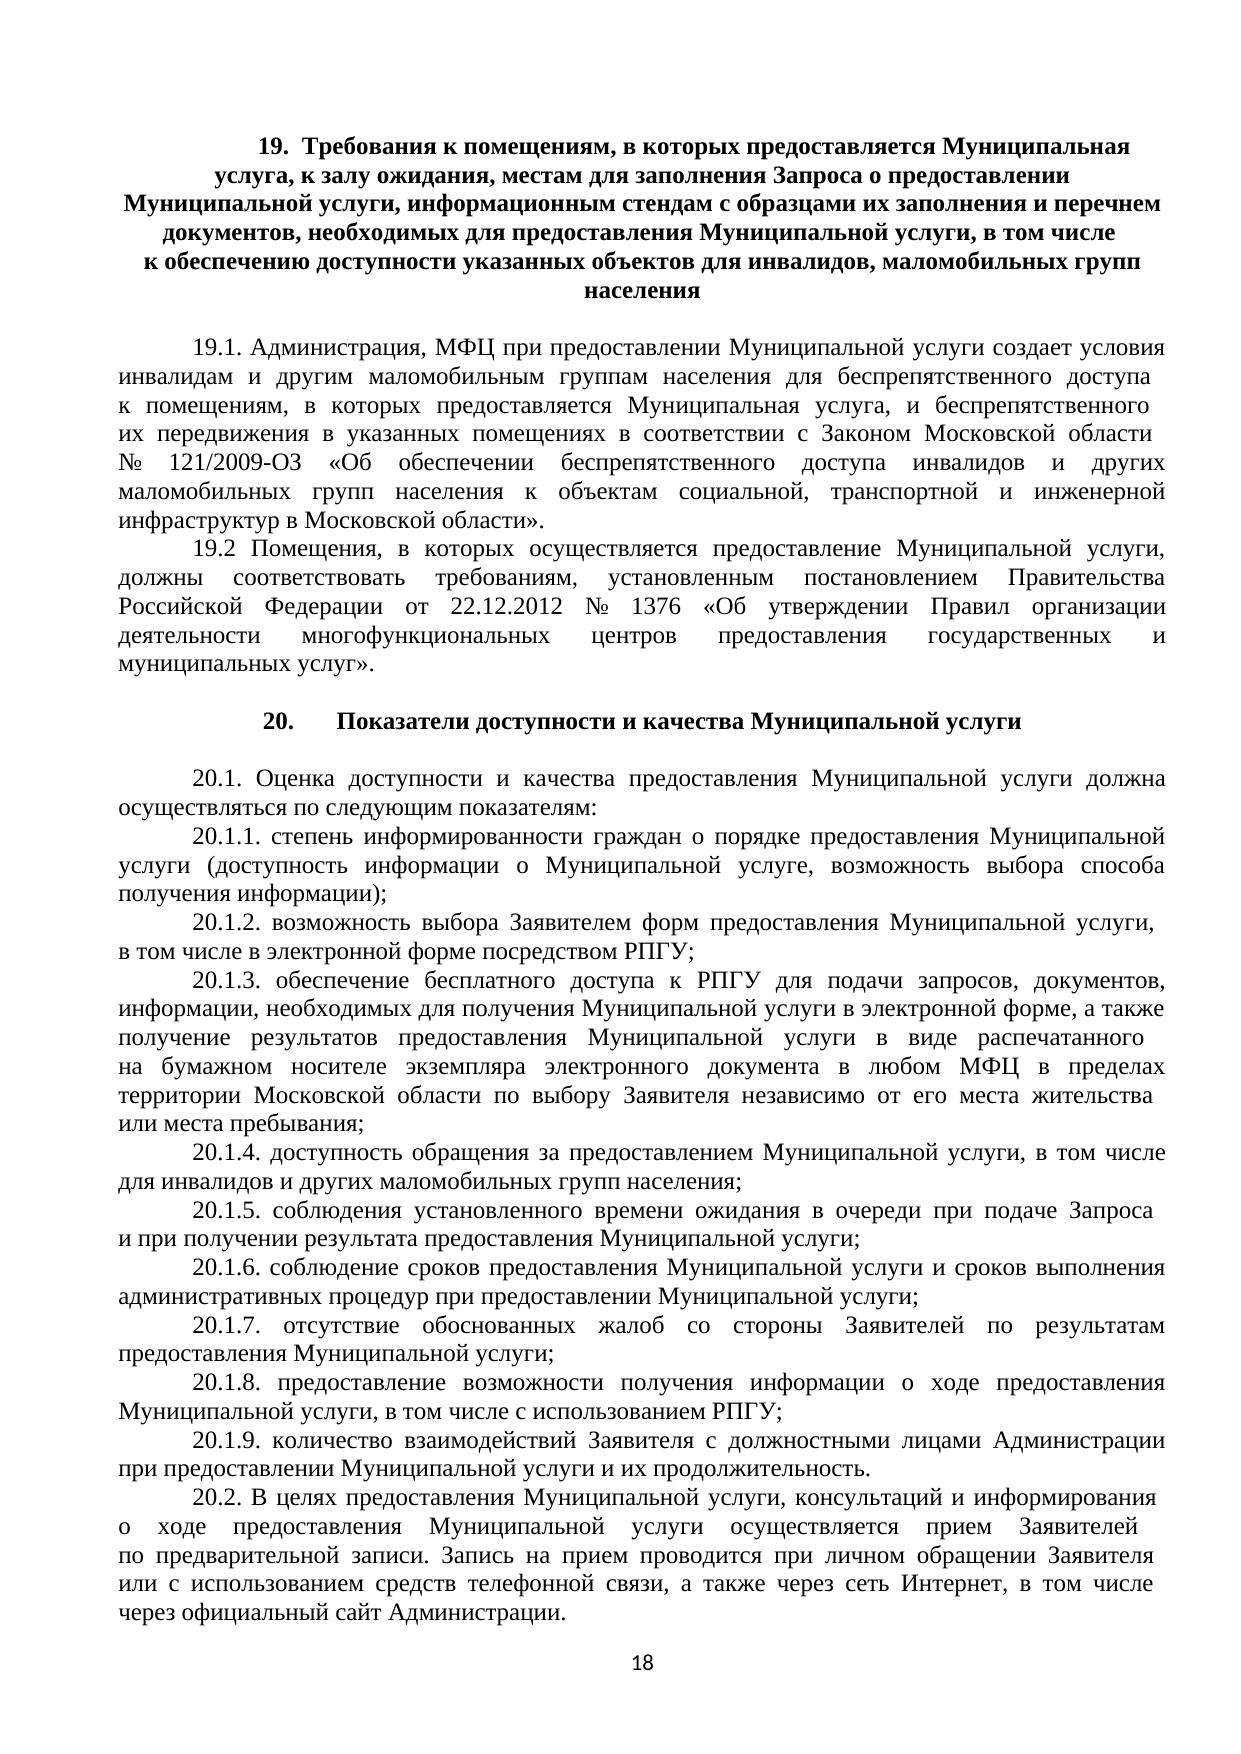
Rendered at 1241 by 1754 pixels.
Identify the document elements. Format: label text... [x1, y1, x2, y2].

list 19.1. Администрация, МФЦ при предоставлении Муниципальной услуги создает условия инвалидам и другим маломобильным группам населения для беспрепятственного доступа к помещениям, в которых предоставляется Муниципальная услуга, и беспрепятственного их передвижения в указанных помещениях в соответствии с Законом Московской области № 121/2009-ОЗ «Об обеспечении беспрепятственного доступа инвалидов и других маломобильных групп населения к объектам социальной, транспортной и инженерной инфраструктур в Московской области». [118, 332, 1166, 533]
text 20.1.8. предоставление возможности получения информации о ходе предоставления Муниципальной услуги, в том числе с использованием РПГУ; [118, 1367, 1166, 1425]
text 20.1.5. соблюдения установленного времени ожидания в очереди при подаче Запроса и при получении результата предоставления Муниципальной услуги; [118, 1195, 1166, 1252]
text 20.1.6. соблюдение сроков предоставления Муниципальной услуги и сроков выполнения административных процедур при предоставлении Муниципальной услуги; [118, 1252, 1166, 1310]
text 20.1.9. количество взаимодействий Заявителя с должностными лицами Администрации при предоставлении Муниципальной услуги и их продолжительность. [118, 1425, 1166, 1482]
text Показатели доступности и качества Муниципальной услуги [118, 706, 1166, 735]
text 20.1.7. отсутствие обоснованных жалоб со стороны Заявителей по результатам предоставления Муниципальной услуги; [118, 1310, 1166, 1367]
text 20.1.1. степень информированности граждан о порядке предоставления Муниципальной услуги (доступность информации о Муниципальной услуге, возможность выбора способа получения информации); [118, 821, 1166, 907]
text 20.1.4. доступность обращения за предоставлением Муниципальной услуги, в том числе для инвалидов и других маломобильных групп населения; [118, 1137, 1166, 1195]
text Требования к помещениям, в которых предоставляется Муниципальная услуга, к залу ожидания, местам для заполнения Запроса о предоставлении Муниципальной услуги, информационным стендам с образцами их заполнения и перечнем документов, необходимых для предоставления Муниципальной услуги, в том числе к обеспечению доступности указанных объектов для инвалидов, маломобильных групп населения [118, 131, 1166, 303]
text 20.2. В целях предоставления Муниципальной услуги, консультаций и информирования о ходе предоставления Муниципальной услуги осуществляется прием Заявителей по предварительной записи. Запись на прием проводится при личном обращении Заявителя или с использованием средств телефонной связи, а также через сеть Интернет, в том числе через официальный сайт Администрации. [118, 1482, 1166, 1626]
list 20.1. Оценка доступности и качества предоставления Муниципальной услуги должна осуществляться по следующим показателям: [118, 763, 1166, 821]
text 20.1.2. возможность выбора Заявителем форм предоставления Муниципальной услуги, в том числе в электронной форме посредством РПГУ; [118, 907, 1166, 965]
text 19.2 Помещения, в которых осуществляется предоставление Муниципальной услуги, должны соответствовать требованиям, установленным постановлением Правительства Российской Федерации от 22.12.2012 № 1376 «Об утверждении Правил организации деятельности многофункциональных центров предоставления государственных и муниципальных услуг». [118, 533, 1166, 677]
text 20.1.3. обеспечение бесплатного доступа к РПГУ для подачи запросов, документов, информации, необходимых для получения Муниципальной услуги в электронной форме, а также получение результатов предоставления Муниципальной услуги в виде распечатанного на бумажном носителе экземпляра электронного документа в любом МФЦ в пределах территории Московской области по выбору Заявителя независимо от его места жительства или места пребывания; [118, 965, 1166, 1137]
